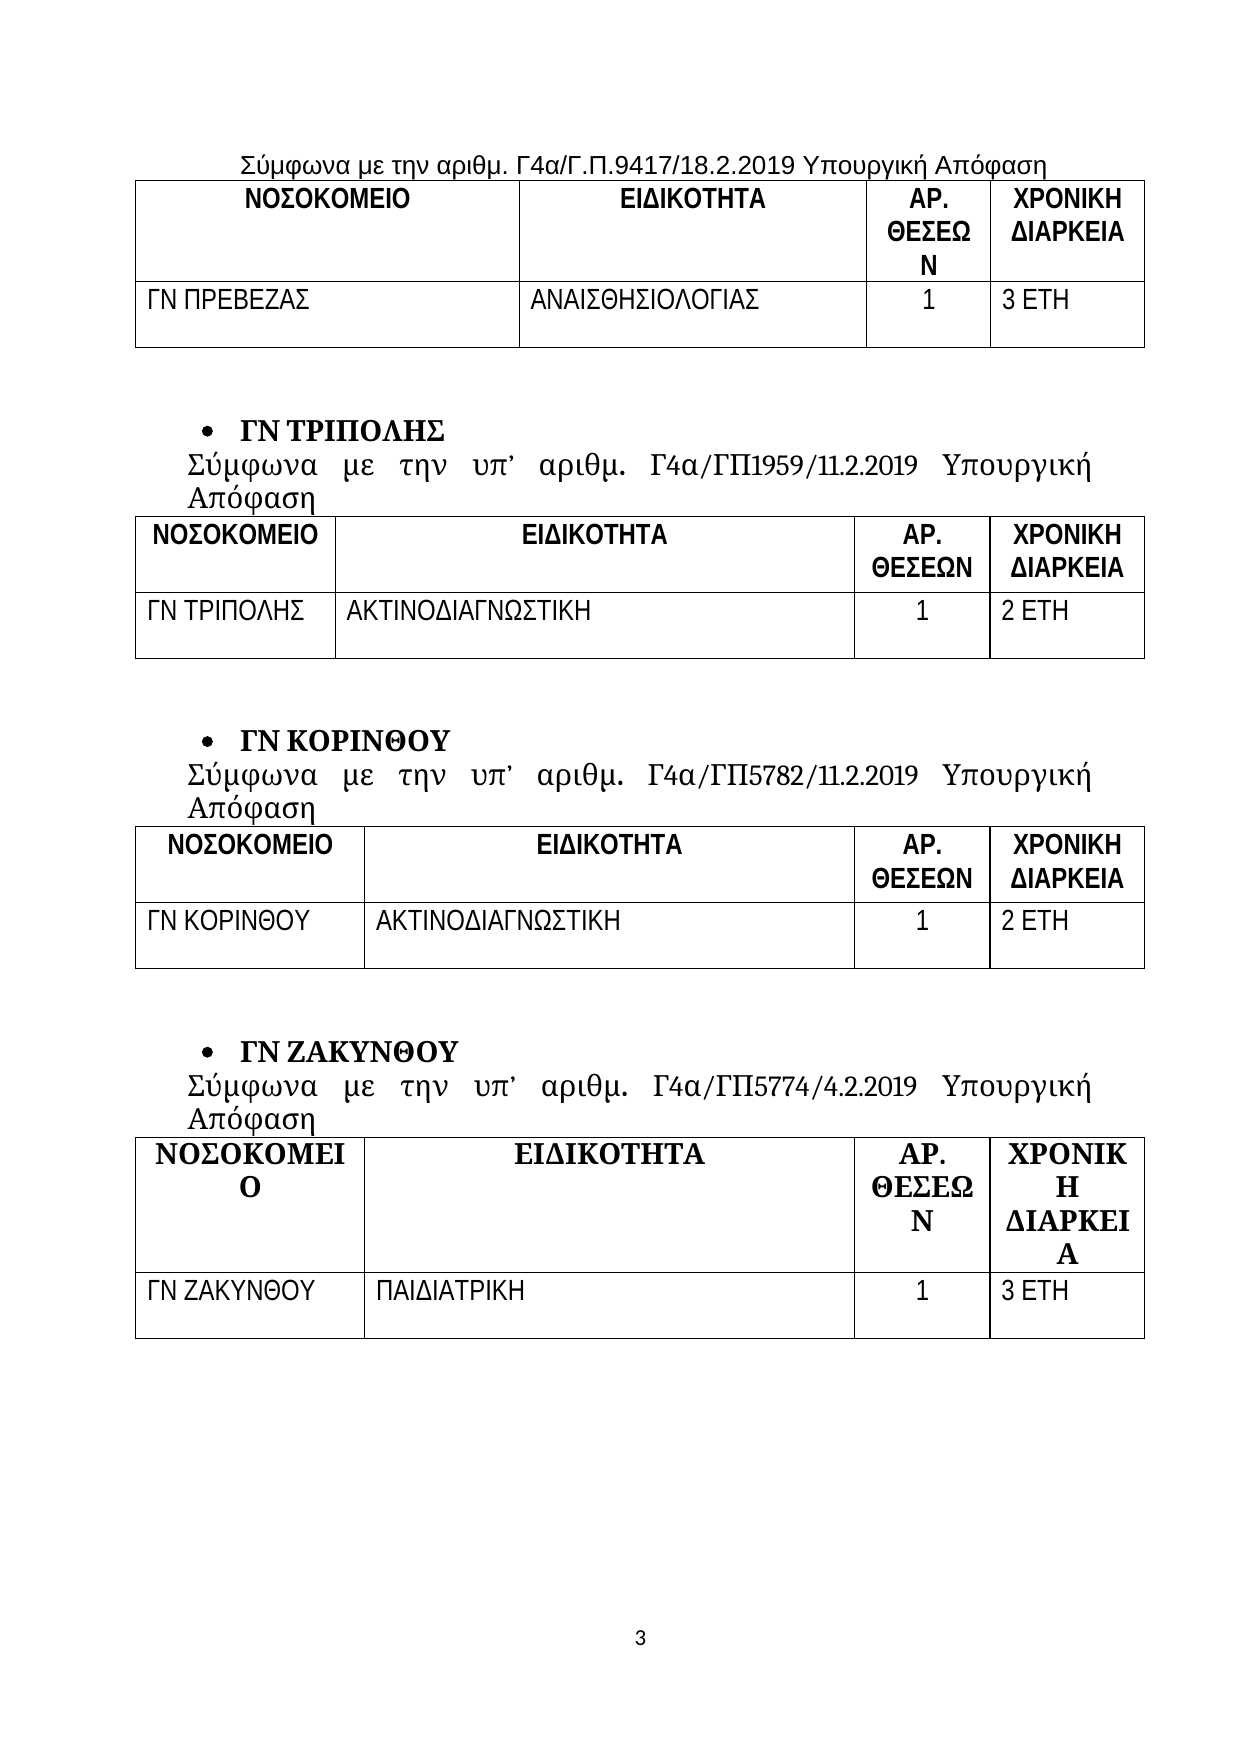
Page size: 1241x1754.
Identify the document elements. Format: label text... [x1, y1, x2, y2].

table_header ΑΡ. ΘΕΣΕΩΝ [855, 827, 989, 902]
table_cell 1 [855, 1273, 989, 1338]
table_header ΝΟΣΟΚΟΜΕΙΟ [136, 181, 519, 281]
table_header ΑΡ. ΘΕΣΕΩΝ [855, 517, 989, 592]
list Σύμφωνα με την αριθμ. Γ4α/Γ.Π.9417/18.2.2019 Υπουργική Απόφαση [240, 150, 1093, 180]
list ΓΝ ΚΟΡΙΝΘΟΥ [202, 726, 1093, 759]
table_cell ΓΝ ΤΡΙΠΟΛΗΣ [136, 593, 335, 657]
table_header ΝΟΣΟΚΟΜΕΙΟ [136, 827, 364, 902]
table_header ΧΡΟΝΙΚΗ ΔΙΑΡΚΕΙΑ [991, 181, 1144, 281]
table_cell 3 ΕΤΗ [991, 282, 1144, 347]
table_header ΕΙΔΙΚΟΤΗΤΑ [520, 181, 866, 281]
table_cell 2 ΕΤΗ [991, 903, 1144, 968]
table_header ΧΡΟΝΙΚΗ ΔΙΑΡΚΕΙΑ [991, 1138, 1144, 1272]
table_header ΧΡΟΝΙΚΗ ΔΙΑΡΚΕΙΑ [991, 827, 1144, 902]
table_header ΕΙΔΙΚΟΤΗΤΑ [365, 827, 854, 902]
table_header ΧΡΟΝΙΚΗ ΔΙΑΡΚΕΙΑ [991, 517, 1144, 592]
table_cell ΓΝ ΠΡΕΒΕΖΑΣ [136, 282, 519, 347]
list ΓΝ ΖΑΚΥΝΘΟΥ [202, 1036, 1093, 1070]
table_cell 2 ΕΤΗ [991, 593, 1144, 657]
table_cell ΠΑΙΔΙΑΤΡΙΚΗ [365, 1273, 854, 1338]
text Σύμφωνα με την υπ’ αριθμ. Γ4α/ΓΠ5774/4.2.2019 Υπουργική Απόφαση [187, 1070, 1093, 1137]
text Σύμφωνα με την υπ’ αριθμ. Γ4α/ΓΠ1959/11.2.2019 Υπουργική Απόφαση [187, 449, 1093, 516]
table_cell ΑΚΤΙΝΟΔΙΑΓΝΩΣΤΙΚΗ [365, 903, 854, 968]
table_cell 1 [855, 903, 989, 968]
table_cell ΑΝΑΙΣΘΗΣΙΟΛΟΓΙΑΣ [520, 282, 866, 347]
list ΓΝ ΤΡΙΠΟΛΗΣ [202, 415, 1093, 449]
table_cell ΓΝ ΚΟΡΙΝΘΟΥ [136, 903, 364, 968]
table_header ΕΙΔΙΚΟΤΗΤΑ [365, 1138, 854, 1272]
table_cell ΓΝ ΖΑΚΥΝΘΟΥ [136, 1273, 364, 1338]
table_cell 1 [855, 593, 989, 657]
table_header ΑΡ. ΘΕΣΕΩΝ [867, 181, 990, 281]
table_header ΑΡ. ΘΕΣΕΩΝ [855, 1138, 989, 1272]
text Σύμφωνα με την υπ’ αριθμ. Γ4α/ΓΠ5782/11.2.2019 Υπουργική Απόφαση [187, 759, 1093, 826]
table_cell 3 ΕΤΗ [991, 1273, 1144, 1338]
table_cell 1 [867, 282, 990, 347]
table_header ΝΟΣΟΚΟΜΕΙΟ [136, 517, 335, 592]
table_header ΝΟΣΟΚΟΜΕΙΟ [136, 1138, 364, 1272]
table_cell ΑΚΤΙΝΟΔΙΑΓΝΩΣΤΙΚΗ [336, 593, 854, 657]
table_header ΕΙΔΙΚΟΤΗΤΑ [336, 517, 854, 592]
